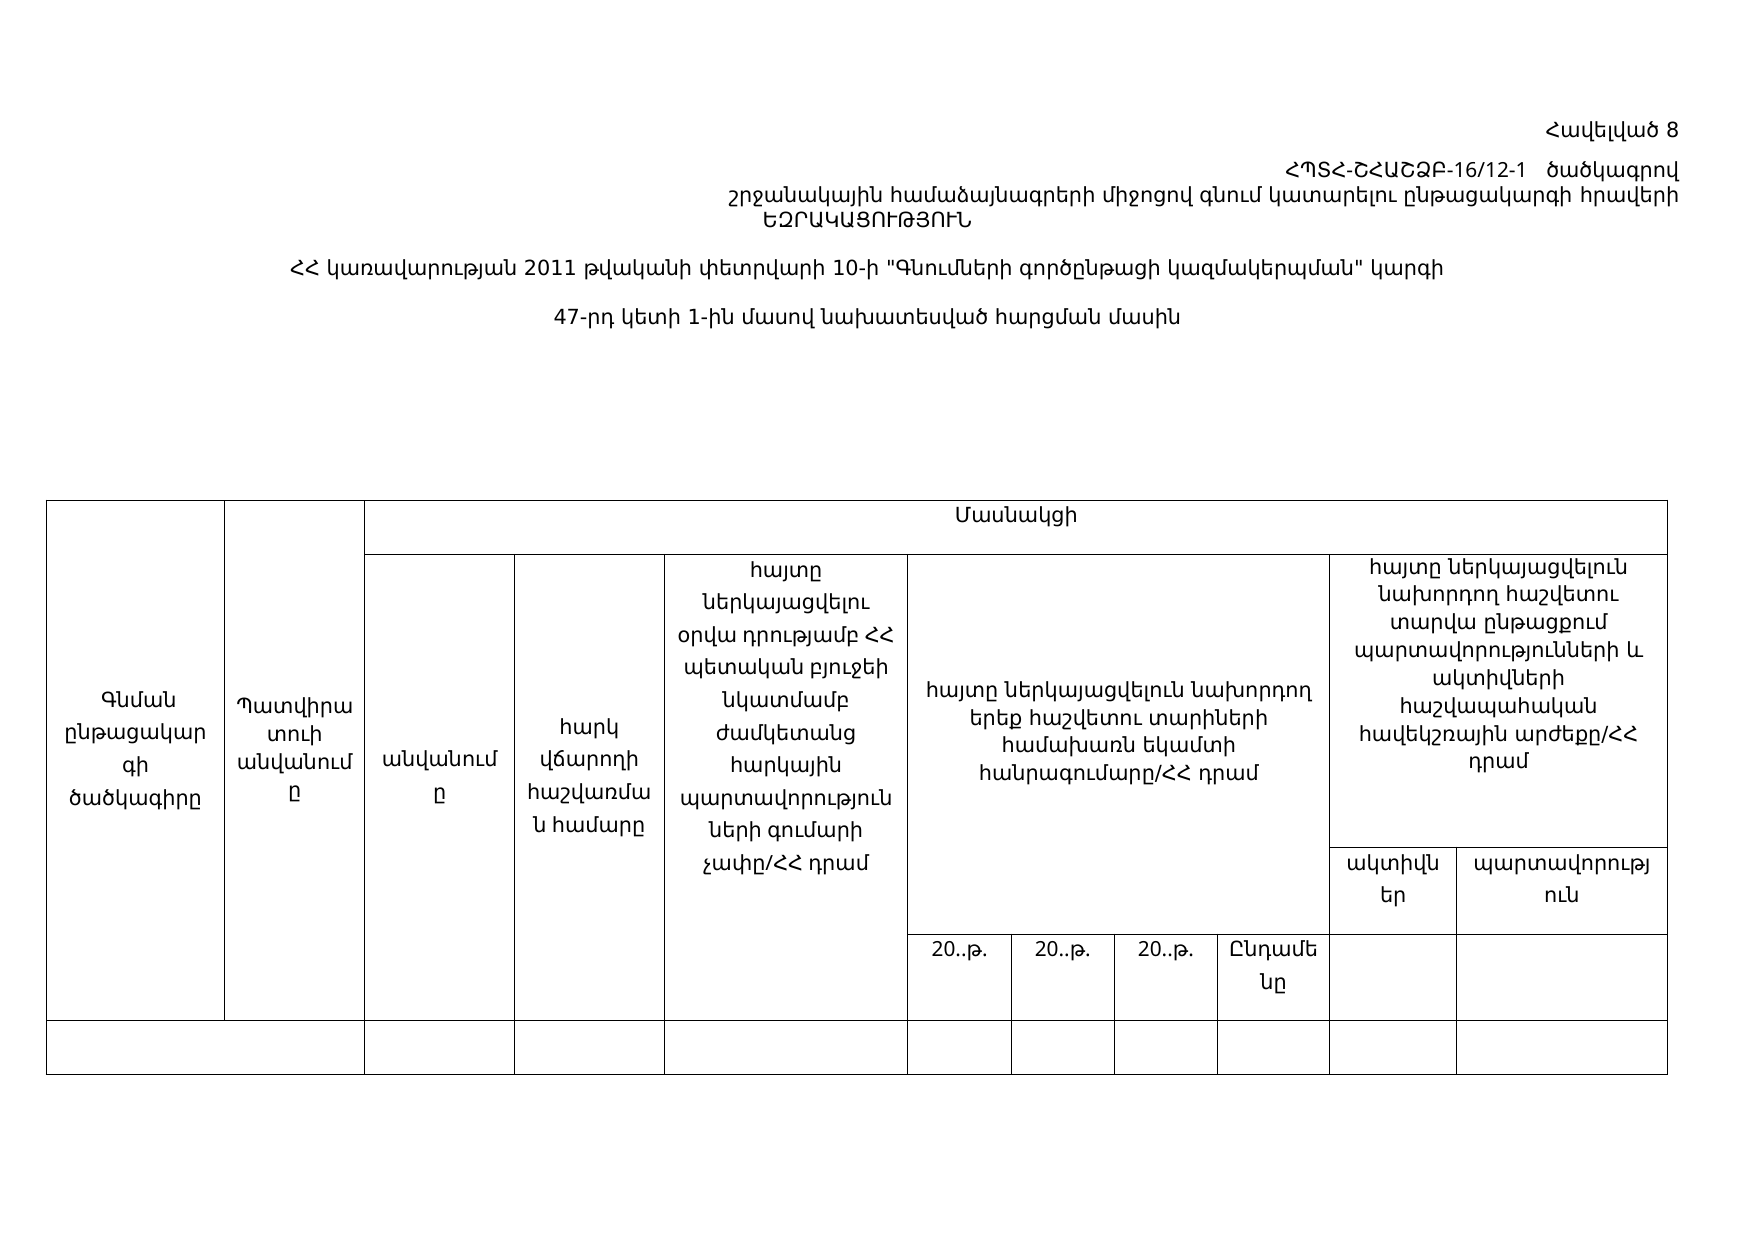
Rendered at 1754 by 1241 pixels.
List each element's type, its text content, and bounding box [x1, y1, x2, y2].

table_cell հայտը ներկայացվելուն նախորդող երեք հաշվետու տարիների համախառն եկամտի հանրագումարը/ՀՀ դրամ [908, 555, 1329, 933]
text ՀՀ կառավարության 2011 թվականի փետրվարի 10-ի "Գնումների գործընթացի կազմակերպման" կարգի [56, 256, 1679, 281]
table_cell [1330, 935, 1456, 1020]
text շրջանակային համաձայնագրերի միջոցով գնում կատարելու ընթացակարգի հրավերի [56, 183, 1679, 208]
table_cell հայտը ներկայացվելու օրվա դրությամբ ՀՀ պետական բյուջեի նկատմամբ ժամկետանց հարկային պարտավորությունների գումարի չափը/ՀՀ դրամ [665, 555, 907, 1020]
table_cell 20..թ. [1012, 935, 1114, 1020]
table_cell [47, 1021, 364, 1074]
table_cell [1457, 1021, 1667, 1074]
table_cell [515, 1021, 664, 1074]
table_header Գնման ընթացակարգի ծածկագիրը [47, 501, 224, 1020]
table_cell հայտը ներկայացվելուն նախորդող հաշվետու տարվա ընթացքում պարտավորությունների և ակտիվների հաշվապահական հավեկշռային արժեքը/ՀՀ դրամ [1330, 555, 1667, 847]
table_header Մասնակցի [365, 501, 1667, 554]
table_cell [1115, 1021, 1217, 1074]
table_cell [1012, 1021, 1114, 1074]
table_cell [1218, 1021, 1329, 1074]
table_cell 20..թ. [908, 935, 1011, 1020]
text 47-րդ կետի 1-ին մասով նախատեսված հարցման մասին [56, 305, 1679, 329]
table_cell 20..թ. [1115, 935, 1217, 1020]
table_header Պատվիրատուի անվանումը [225, 501, 364, 1020]
text ԵԶՐԱԿԱՑՈՒԹՅՈՒՆ [56, 208, 1679, 232]
text ՀՊՏՀ-ՇՀԱՇՁԲ-16/12-1 ծածկագրով [56, 155, 1679, 183]
table_cell Ընդամենը [1218, 935, 1329, 1020]
table_cell ակտիվներ [1330, 848, 1456, 933]
table_cell [908, 1021, 1011, 1074]
table_cell հարկ վճարողի հաշվառման համարը [515, 555, 664, 1020]
table_cell անվանումը [365, 555, 514, 1020]
table_cell [1457, 935, 1667, 1020]
table_cell [365, 1021, 514, 1074]
table_cell [665, 1021, 907, 1074]
table_cell պարտավորություն [1457, 848, 1667, 933]
table_cell [1330, 1021, 1456, 1074]
text Հավելված 8 [56, 118, 1679, 143]
